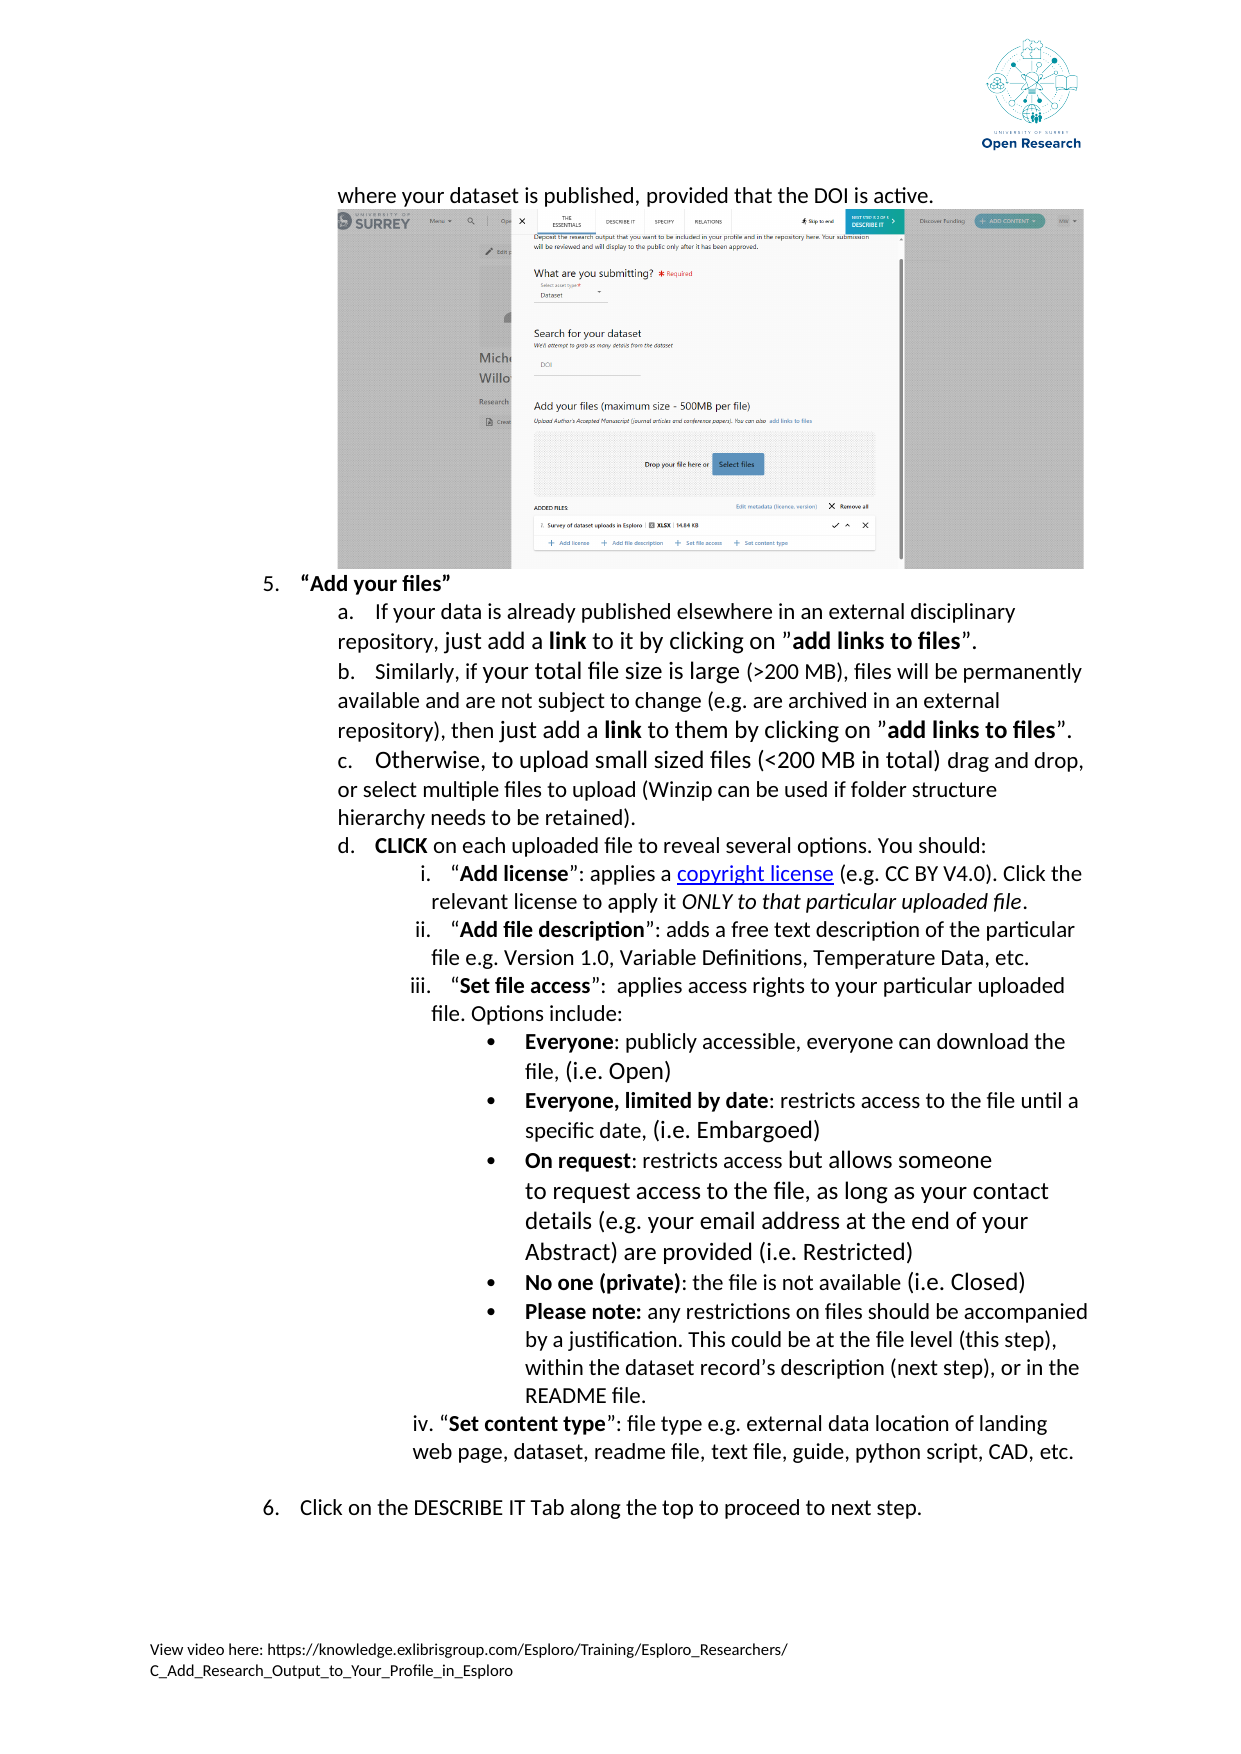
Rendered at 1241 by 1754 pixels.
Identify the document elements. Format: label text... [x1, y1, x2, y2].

list Click on the DESCRIBE IT Tab along the top to proceed to next step. [262, 1493, 1090, 1521]
list Otherwise, to upload small sized files (<200 MB in total) drag and drop, or select multiple files to upload (Winzip can be used if folder structure hierarchy needs to be retained). [337, 744, 1090, 831]
picture [972, 35, 1091, 154]
list Similarly, if your total file size is large (>200 MB), files will be permanently available and are not subject to change (e.g. are archived in an external repository), then just add a link to them by clicking on ”add links to files”. [337, 656, 1090, 744]
list Everyone: publicly accessible, everyone can download the file, (i.e. Open) [487, 1027, 1090, 1086]
picture [337, 209, 1084, 569]
list “Set file access”: applies access rights to your particular uploaded file. Options include: [431, 971, 1090, 1027]
list No one (private): the file is not available (i.e. Closed) [487, 1266, 1090, 1297]
list On request: restricts access but allows someone to request access to the file, as long as your contact details (e.g. your email address at the end of your Abstract) are provided (i.e. Restricted) [487, 1144, 1090, 1266]
list “Add license”: applies a copyright license (e.g. CC BY V4.0). Click the relevant license to apply it ONLY to that particular uploaded file. [431, 859, 1090, 915]
list Please note: any restrictions on files should be accompanied by a justification. This could be at the file level (this step), within the dataset record’s description (next step), or in the README file. [487, 1297, 1090, 1409]
list If your data is already published elsewhere in an external disciplinary repository, just add a link to it by clicking on ”add links to files”. [337, 597, 1090, 656]
list “Add file description”: adds a free text description of the particular file e.g. Version 1.0, Variable Definitions, Temperature Data, etc. [431, 915, 1090, 971]
list Everyone, limited by date: restricts access to the file until a specific date, (i.e. Embargoed) [487, 1086, 1090, 1144]
text iv. “Set content type”: file type e.g. external data location of landing web page, dataset, readme file, text file, guide, python script, CAD, etc. [412, 1409, 1090, 1465]
list “Add your files” [262, 569, 1090, 597]
list CLICK on each uploaded file to reveal several options. You should: [337, 831, 1090, 859]
